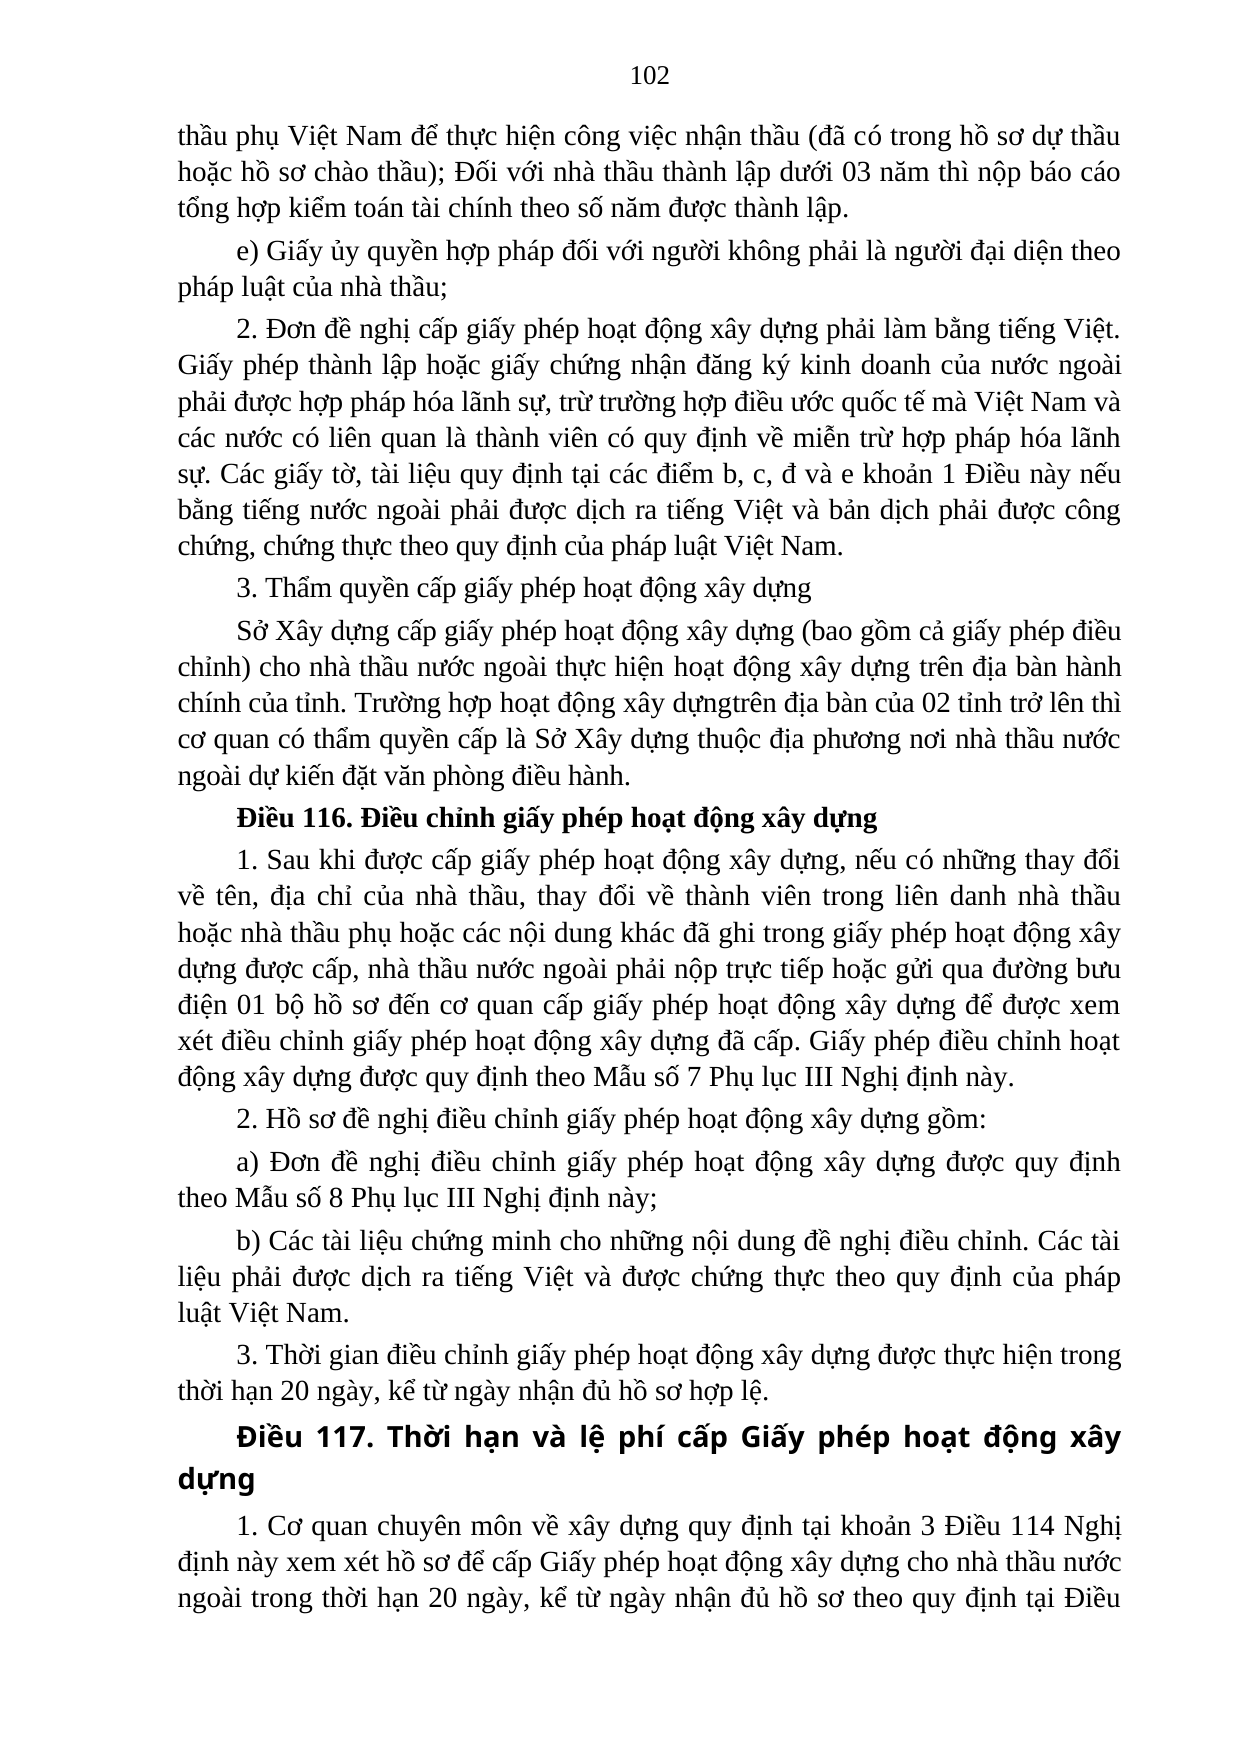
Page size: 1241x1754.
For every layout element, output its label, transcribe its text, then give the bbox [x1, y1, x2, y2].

text b) Các tài liệu chứng minh cho những nội dung đề nghị điều chỉnh. Các tài liệu phải được dịch ra tiếng Việt và được chứng thực theo quy định của pháp luật Việt Nam. [177, 1223, 1122, 1328]
text Điều 117. Thời hạn và lệ phí cấp Giấy phép hoạt động xây dựng [177, 1416, 1122, 1498]
text e) Giấy ủy quyền hợp pháp đối với người không phải là người đại diện theo pháp luật của nhà thầu; [177, 233, 1122, 302]
text a) Đơn đề nghị điều chỉnh giấy phép hoạt động xây dựng được quy định theo Mẫu số 8 Phụ lục III Nghị định này; [177, 1144, 1122, 1214]
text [177, 118, 1122, 224]
text 2. Hồ sơ đề nghị điều chỉnh giấy phép hoạt động xây dựng gồm: [177, 1102, 1122, 1135]
text 1. Sau khi được cấp giấy phép hoạt động xây dựng, nếu có những thay đổi về tên, địa chỉ của nhà thầu, thay đổi về thành viên trong liên danh nhà thầu hoặc nhà thầu phụ hoặc các nội dung khác đã ghi trong giấy phép hoạt động xây dựng được cấp, nhà thầu nước ngoài phải nộp trực tiếp hoặc gửi qua đường bưu điện 01 bộ hồ sơ đến cơ quan cấp giấy phép hoạt động xây dựng để được xem xét điều chỉnh giấy phép hoạt động xây dựng đã cấp. Giấy phép điều chỉnh hoạt động xây dựng được quy định theo Mẫu số 7 Phụ lục III Nghị định này. [177, 842, 1122, 1093]
text 3. Thẩm quyền cấp giấy phép hoạt động xây dựng [177, 571, 1122, 604]
text Sở Xây dựng cấp giấy phép hoạt động xây dựng (bao gồm cả giấy phép điều chỉnh) cho nhà thầu nước ngoài thực hiện hoạt động xây dựng trên địa bàn hành chính của tỉnh. Trường hợp hoạt động xây dựngtrên địa bàn của 02 tỉnh trở lên thì cơ quan có thẩm quyền cấp là Sở Xây dựng thuộc địa phương nơi nhà thầu nước ngoài dự kiến đặt văn phòng điều hành. [177, 613, 1122, 791]
text Điều 116. Điều chỉnh giấy phép hoạt động xây dựng [177, 800, 1122, 833]
text 2. Đơn đề nghị cấp giấy phép hoạt động xây dựng phải làm bằng tiếng Việt. Giấy phép thành lập hoặc giấy chứng nhận đăng ký kinh doanh của nước ngoài phải được hợp pháp hóa lãnh sự, trừ trường hợp điều ước quốc tế mà Việt Nam và các nước có liên quan là thành viên có quy định về miễn trừ hợp pháp hóa lãnh sự. Các giấy tờ, tài liệu quy định tại các điểm b, c, đ và e khoản 1 Điều này nếu bằng tiếng nước ngoài phải được dịch ra tiếng Việt và bản dịch phải được công chứng, chứng thực theo quy định của pháp luật Việt Nam. [177, 311, 1122, 562]
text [177, 1508, 1122, 1613]
text 3. Thời gian điều chỉnh giấy phép hoạt động xây dựng được thực hiện trong thời hạn 20 ngày, kể từ ngày nhận đủ hồ sơ hợp lệ. [177, 1337, 1122, 1407]
